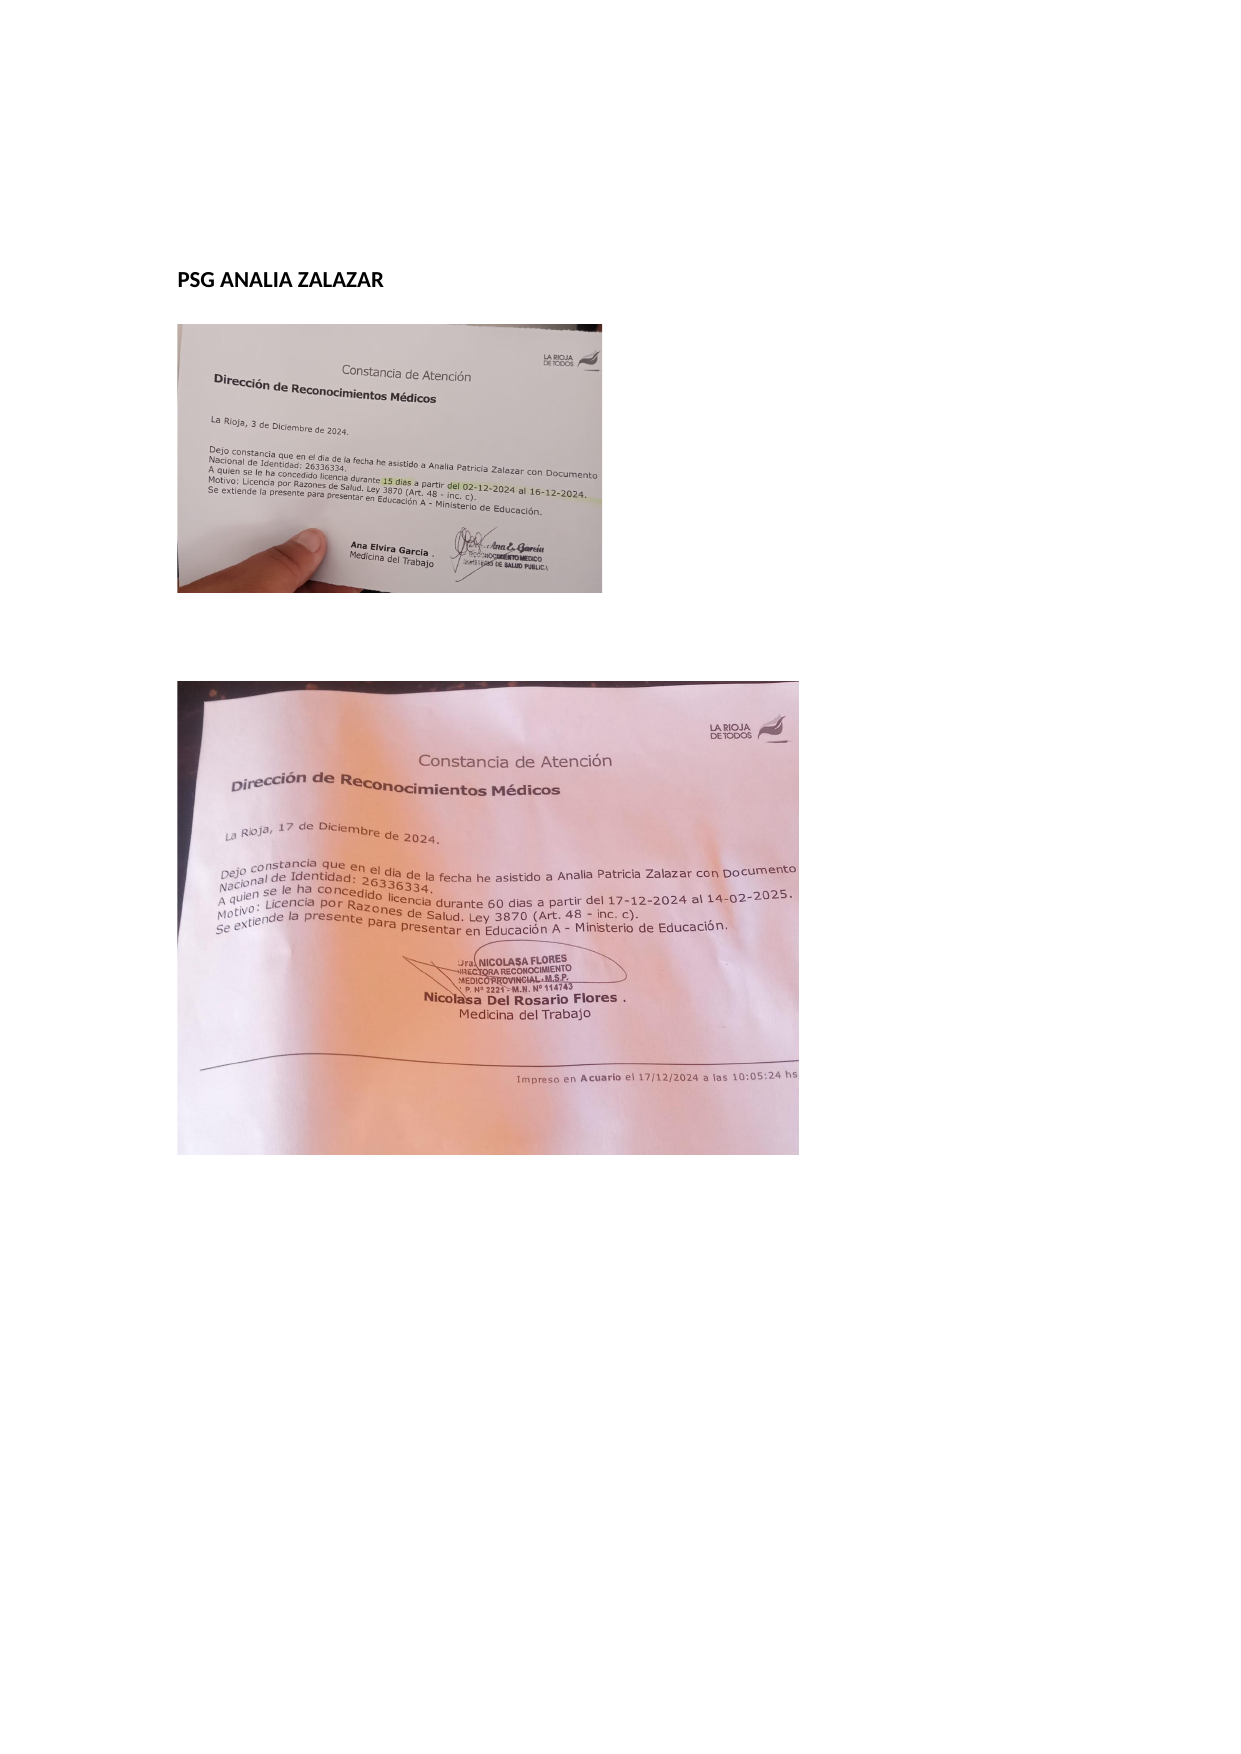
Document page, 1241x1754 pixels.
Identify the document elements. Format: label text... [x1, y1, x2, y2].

picture [177, 324, 603, 593]
picture [177, 681, 799, 1155]
text PSG ANALIA ZALAZAR [177, 265, 1063, 293]
